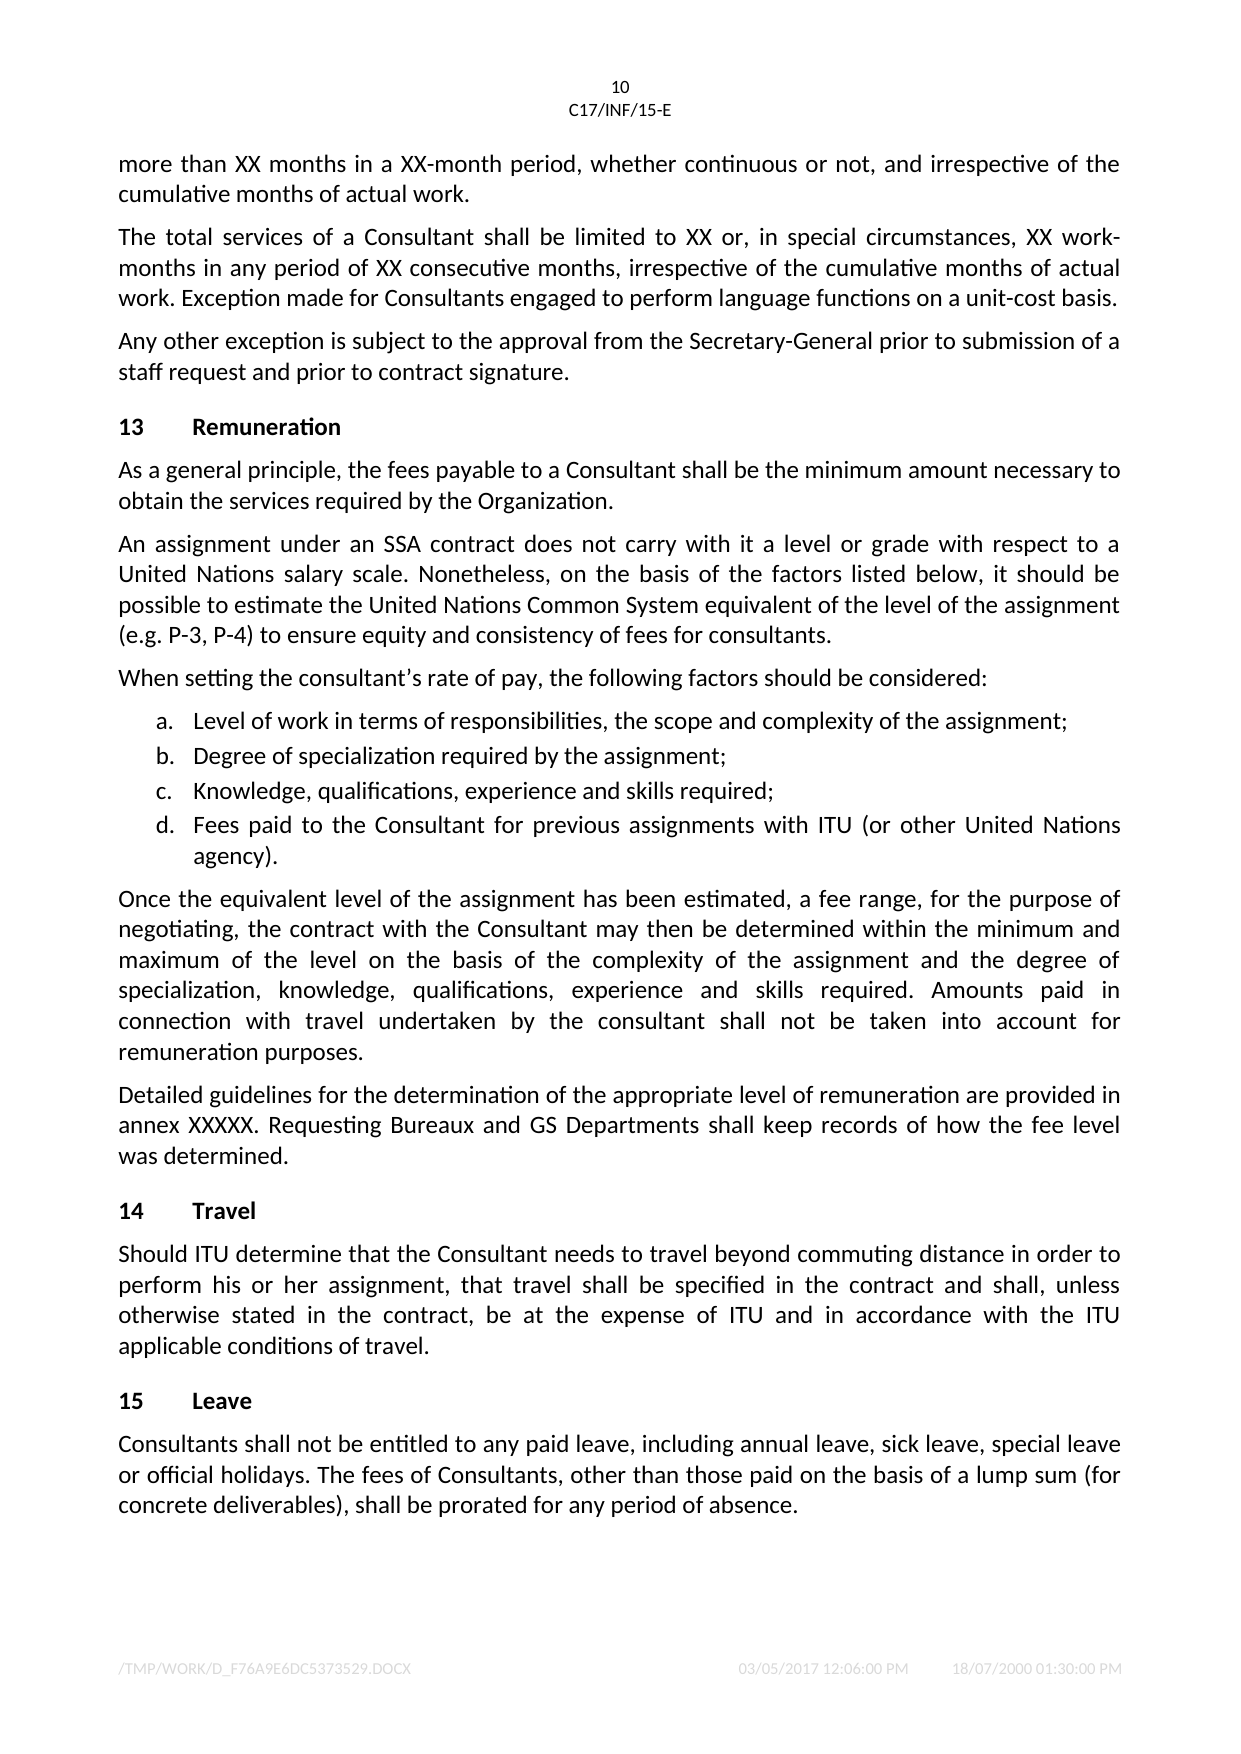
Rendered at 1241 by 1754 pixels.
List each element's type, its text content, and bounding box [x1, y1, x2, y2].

text Consultants shall not be entitled to any paid leave, including annual leave, sick leave, special leave or official holidays. The fees of Consultants, other than those paid on the basis of a lump sum (for concrete deliverables), shall be prorated for any period of absence. [118, 1428, 1122, 1520]
list Knowledge, qualifications, experience and skills required; [156, 775, 1122, 805]
text 13 Remuneration [118, 411, 1122, 442]
list Degree of specialization required by the assignment; [156, 740, 1122, 771]
text When setting the consultant’s rate of pay, the following factors should be considered: [118, 662, 1122, 693]
text As a general principle, the fees payable to a Consultant shall be the minimum amount necessary to obtain the services required by the Organization. [118, 454, 1122, 515]
text 14 Travel [118, 1195, 1122, 1226]
text 15 Leave [118, 1385, 1122, 1416]
list Level of work in terms of responsibilities, the scope and complexity of the assignment; [156, 706, 1122, 736]
text Once the equivalent level of the assignment has been estimated, a fee range, for the purpose of negotiating, the contract with the Consultant may then be determined within the minimum and maximum of the level on the basis of the complexity of the assignment and the degree of specialization, knowledge, qualifications, experience and skills required. Amounts paid in connection with travel undertaken by the consultant shall not be taken into account for remuneration purposes. [118, 883, 1122, 1066]
text Detailed guidelines for the determination of the appropriate level of remuneration are provided in annex XXXXX. Requesting Bureaux and GS Departments shall keep records of how the fee level was determined. [118, 1079, 1122, 1170]
list Fees paid to the Consultant for previous assignments with ITU (or other United Nations agency). [156, 809, 1122, 871]
text The total services of a Consultant shall be limited to XX or, in special circumstances, XX work-months in any period of XX consecutive months, irrespective of the cumulative months of actual work. Exception made for Consultants engaged to perform language functions on a unit-cost basis. [118, 221, 1122, 313]
text An assignment under an SSA contract does not carry with it a level or grade with respect to a United Nations salary scale. Nonetheless, on the basis of the factors listed below, it should be possible to estimate the United Nations Common System equivalent of the level of the assignment (e.g. P-3, P-4) to ensure equity and consistency of fees for consultants. [118, 528, 1122, 650]
text Any other exception is subject to the approval from the Secretary-General prior to submission of a staff request and prior to contract signature. [118, 325, 1122, 386]
text Should ITU determine that the Consultant needs to travel beyond commuting distance in order to perform his or her assignment, that travel shall be specified in the contract and shall, unless otherwise stated in the contract, be at the expense of ITU and in accordance with the ITU applicable conditions of travel. [118, 1238, 1122, 1360]
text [118, 148, 1122, 209]
